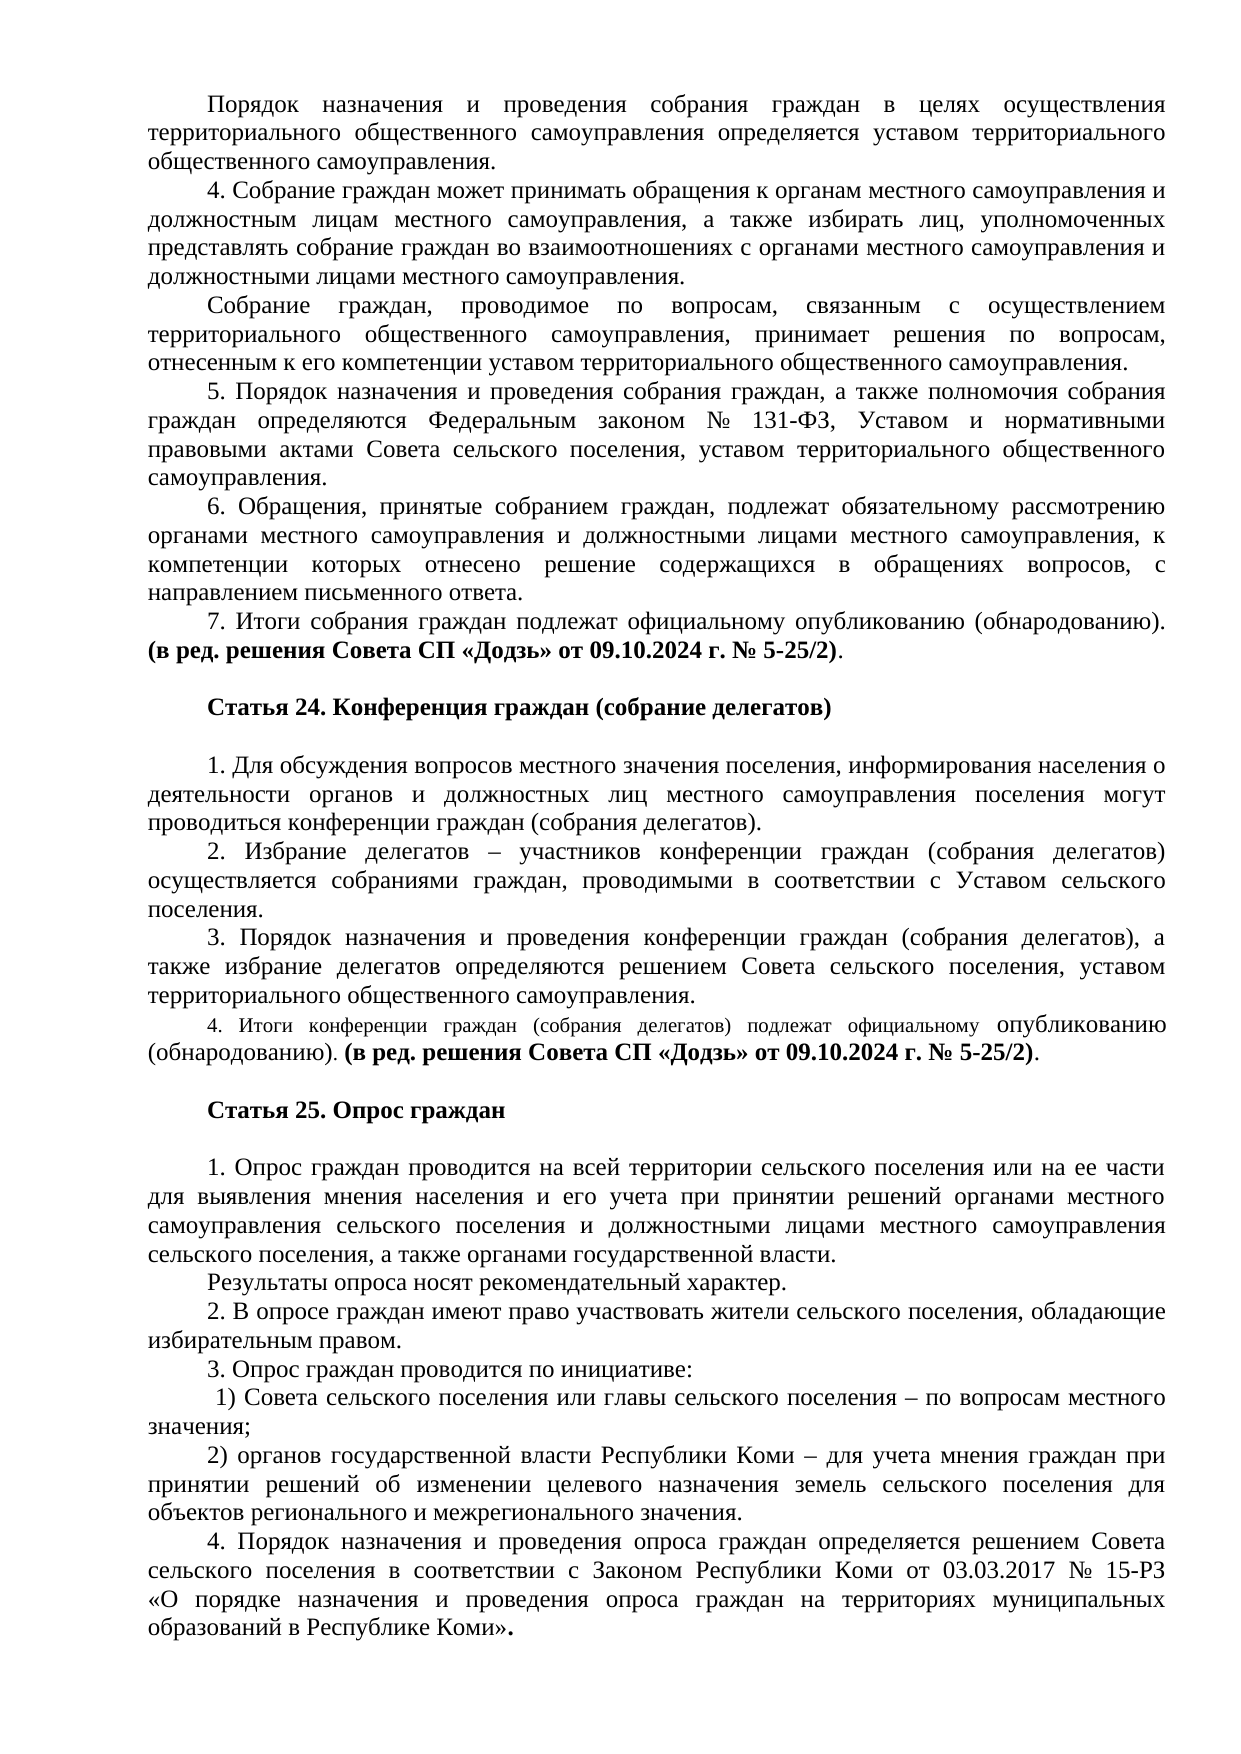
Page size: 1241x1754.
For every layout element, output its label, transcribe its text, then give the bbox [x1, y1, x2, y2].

text Собрание граждан, проводимое по вопросам, связанным с осуществлением территориального общественного самоуправления, принимает решения по вопросам, отнесенным к его компетенции уставом территориального общественного самоуправления. [148, 290, 1166, 376]
text 4. Итоги конференции граждан (собрания делегатов) подлежат официальному опубликованию (обнародованию). (в ред. решения Совета СП «Додзь» от 09.10.2024 г. № 5-25/2). [148, 1009, 1166, 1066]
text Порядок назначения и проведения собрания граждан в целях осуществления территориального общественного самоуправления определяется уставом территориального общественного самоуправления. [148, 89, 1166, 175]
text 4. Собрание граждан может принимать обращения к органам местного самоуправления и должностным лицам местного самоуправления, а также избирать лиц, уполномоченных представлять собрание граждан во взаимоотношениях с органами местного самоуправления и должностными лицами местного самоуправления. [148, 175, 1166, 290]
text 1) Совета сельского поселения или главы сельского поселения – по вопросам местного значения; [148, 1382, 1166, 1440]
text 6. Обращения, принятые собранием граждан, подлежат обязательному рассмотрению органами местного самоуправления и должностными лицами местного самоуправления, к компетенции которых отнесено решение содержащихся в обращениях вопросов, с направлением письменного ответа. [148, 491, 1166, 606]
text 4. Порядок назначения и проведения опроса граждан определяется решением Совета сельского поселения в соответствии с Законом Республики Коми от 03.03.2017 № 15-РЗ «О порядке назначения и проведения опроса граждан на территориях муниципальных образований в Республике Коми». [148, 1526, 1166, 1641]
text 1. Для обсуждения вопросов местного значения поселения, информирования населения о деятельности органов и должностных лиц местного самоуправления поселения могут проводиться конференции граждан (собрания делегатов). [148, 750, 1166, 836]
subtitle Статья 25. Опрос граждан [148, 1095, 1166, 1124]
text 7. Итоги собрания граждан подлежат официальному опубликованию (обнародованию). (в ред. решения Совета СП «Додзь» от 09.10.2024 г. № 5-25/2). [148, 606, 1166, 664]
text 3. Порядок назначения и проведения конференции граждан (собрания делегатов), а также избрание делегатов определяются решением Совета сельского поселения, уставом территориального общественного самоуправления. [148, 922, 1166, 1009]
text 2. Избрание делегатов – участников конференции граждан (собрания делегатов) осуществляется собраниями граждан, проводимыми в соответствии с Уставом сельского поселения. [148, 836, 1166, 922]
text Статья 24. Конференция граждан (собрание делегатов) [148, 692, 1166, 721]
text 2) органов государственной власти Республики Коми – для учета мнения граждан при принятии решений об изменении целевого назначения земель сельского поселения для объектов регионального и межрегионального значения. [148, 1440, 1166, 1526]
text 2. В опросе граждан имеют право участвовать жители сельского поселения, обладающие избирательным правом. [148, 1296, 1166, 1354]
text 1. Опрос граждан проводится на всей территории сельского поселения или на ее части для выявления мнения населения и его учета при принятии решений органами местного самоуправления сельского поселения и должностными лицами местного самоуправления сельского поселения, а также органами государственной власти. [148, 1152, 1166, 1267]
text Результаты опроса носят рекомендательный характер. [148, 1267, 1166, 1296]
text 5. Порядок назначения и проведения собрания граждан, а также полномочия собрания граждан определяются Федеральным законом № 131-ФЗ, Уставом и нормативными правовыми актами Совета сельского поселения, уставом территориального общественного самоуправления. [148, 376, 1166, 491]
text 3. Опрос граждан проводится по инициативе: [148, 1354, 1166, 1382]
